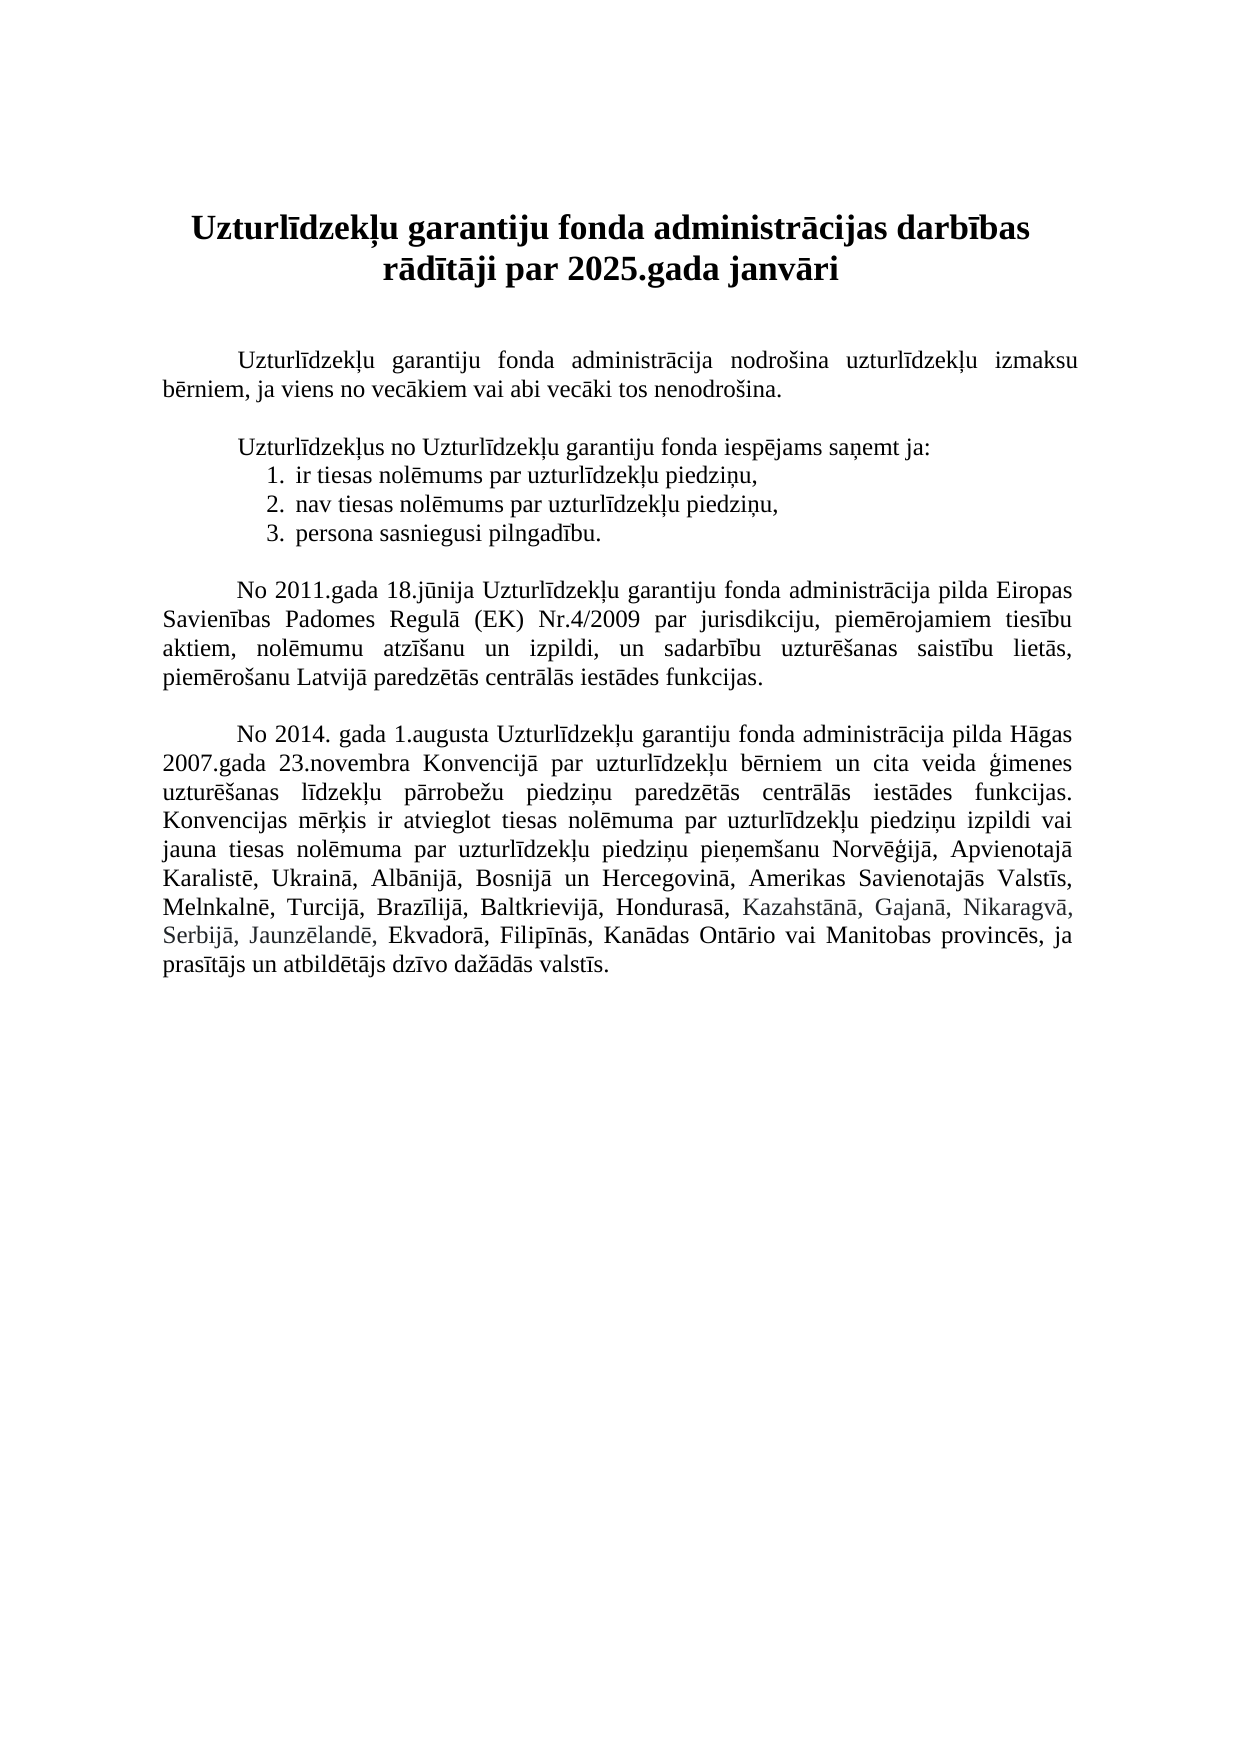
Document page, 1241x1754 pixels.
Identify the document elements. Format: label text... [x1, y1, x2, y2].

text Uzturlīdzekļus no Uzturlīdzekļu garantiju fonda iespējams saņemt ja: [162, 432, 1053, 460]
text Uzturlīdzekļu garantiju fonda administrācija nodrošina uzturlīdzekļu izmaksu bērniem, ja viens no vecākiem vai abi vecāki tos nenodrošina. [162, 345, 1078, 403]
list persona sasniegusi pilngadību. [162, 518, 1053, 547]
list nav tiesas nolēmums par uzturlīdzekļu piedziņu, [162, 489, 1053, 518]
list ir tiesas nolēmums par uzturlīdzekļu piedziņu, [266, 460, 1053, 489]
text No 2011.gada 18.jūnija Uzturlīdzekļu garantiju fonda administrācija pilda Eiropas Savienības Padomes Regulā (EK) Nr.4/2009 par jurisdikciju, piemērojamiem tiesību aktiem, nolēmumu atzīšanu un izpildi, un sadarbību uzturēšanas saistību lietās, piemērošanu Latvijā paredzētās centrālās iestādes funkcijas. [162, 575, 1073, 690]
text No 2014. gada 1.augusta Uzturlīdzekļu garantiju fonda administrācija pilda Hāgas 2007.gada 23.novembra Konvencijā par uzturlīdzekļu bērniem un cita veida ģimenes uzturēšanas līdzekļu pārrobežu piedziņu paredzētās centrālās iestādes funkcijas. Konvencijas mērķis ir atvieglot tiesas nolēmuma par uzturlīdzekļu piedziņu izpildi vai jauna tiesas nolēmuma par uzturlīdzekļu piedziņu pieņemšanu Norvēģijā, Apvienotajā Karalistē, Ukrainā, Albānijā, Bosnijā un Hercegovinā, Amerikas Savienotajās Valstīs, Melnkalnē, Turcijā, Brazīlijā, Baltkrievijā, Hondurasā, Kazahstānā, Gajanā, Nikaragvā, Serbijā, Jaunzēlandē, Ekvadorā, Filipīnās, Kanādas Ontārio vai Manitobas provincēs, ja prasītājs un atbildētājs dzīvo dažādās valstīs. [162, 719, 1073, 978]
text Uzturlīdzekļu garantiju fonda administrācijas darbības rādītāji par 2025.gada janvāri [162, 206, 1059, 288]
